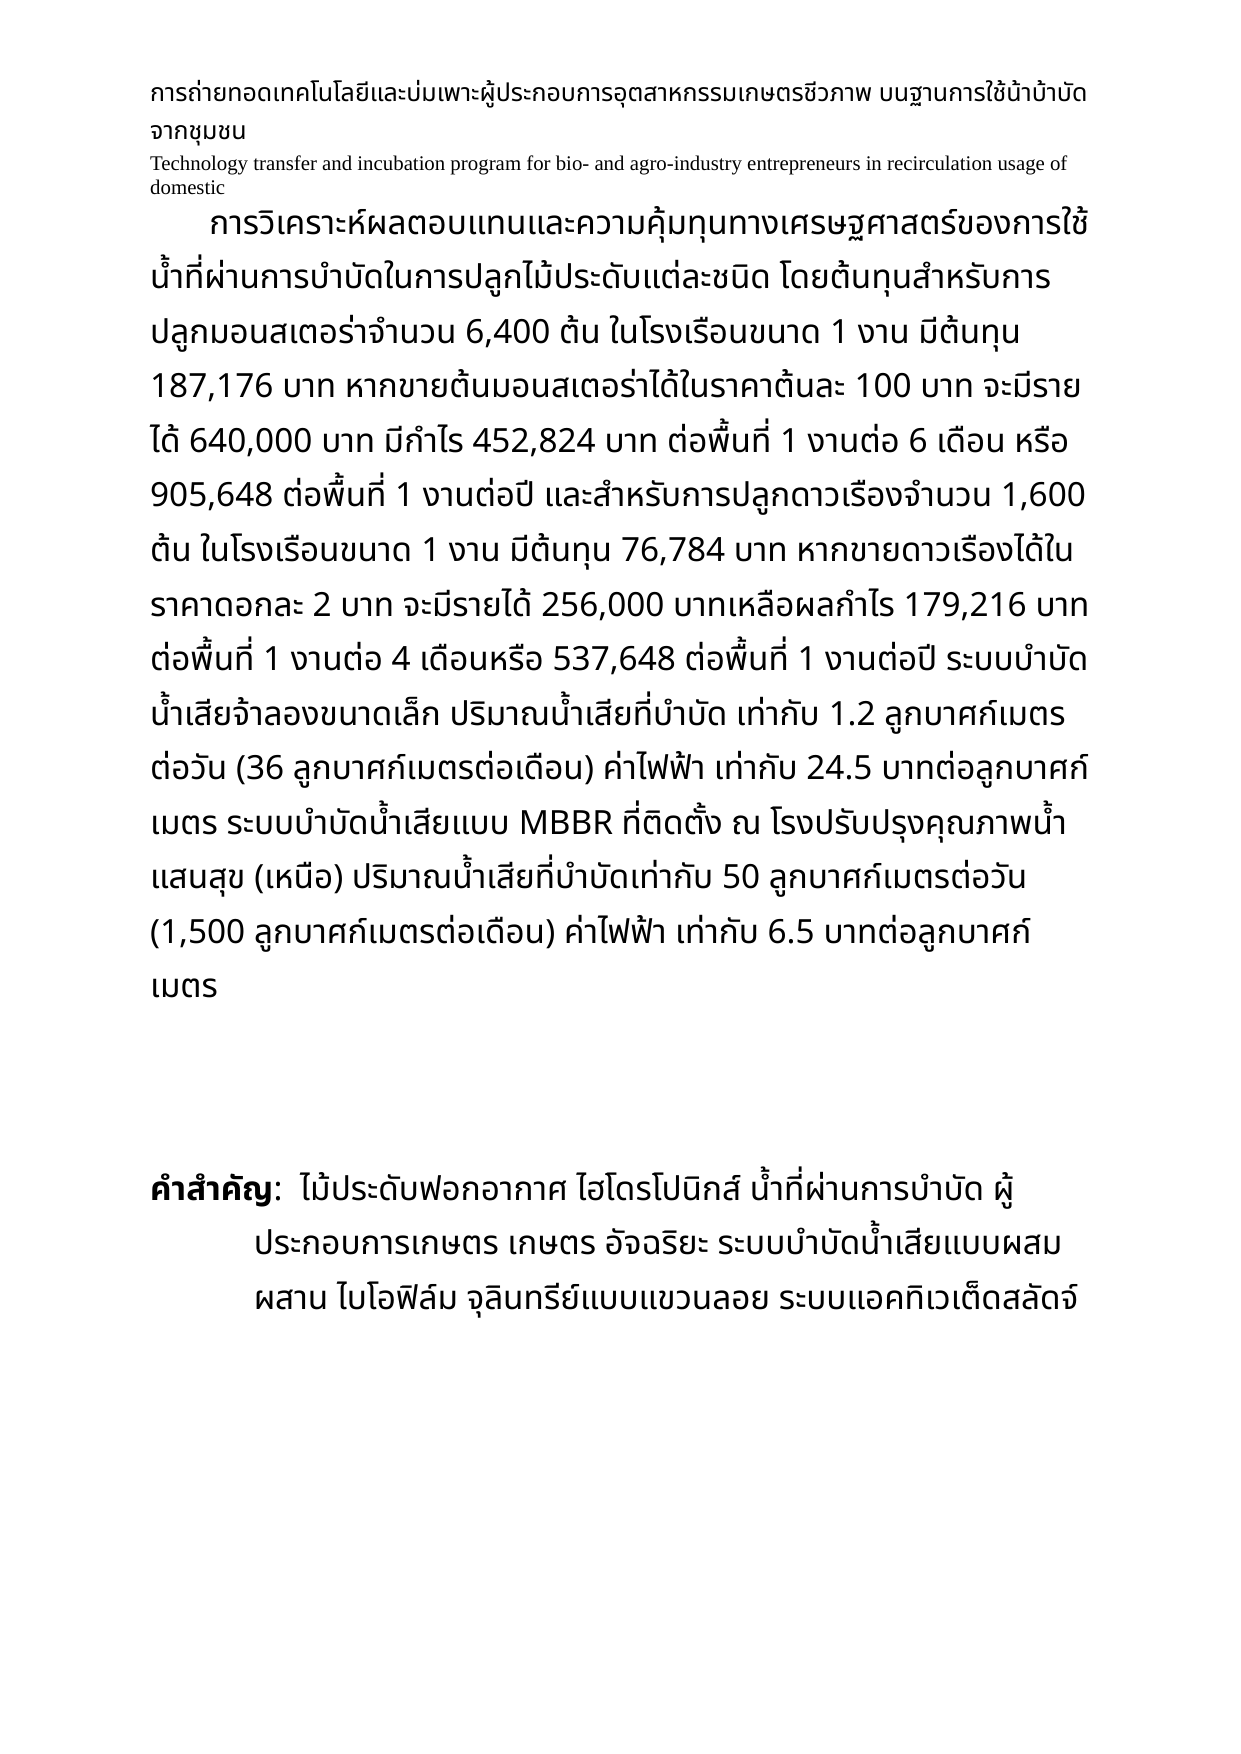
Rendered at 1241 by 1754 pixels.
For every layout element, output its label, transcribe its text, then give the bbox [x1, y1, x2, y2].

text คำสำคัญ: ไม้ประดับฟอกอากาศ ไฮโดรโปนิกส์ น้ำที่ผ่านการบำบัด ผู้ประกอบการเกษตร เกษตร อัจฉริยะ ระบบบำบัดน้ำเสียแบบผสมผสาน ไบโอฟิล์ม จุลินทรีย์แบบแขวนลอย ระบบแอคทิเวเต็ดสลัดจ์ [150, 1165, 1090, 1324]
text การวิเคราะห์ผลตอบแทนและความคุ้มทุนทางเศรษฐศาสตร์ของการใช้น้ำที่ผ่านการบำบัดในการปลูกไม้ประดับแต่ละชนิด โดยต้นทุนสำหรับการปลูกมอนสเตอร่าจำนวน 6,400 ต้น ในโรงเรือนขนาด 1 งาน มีต้นทุน 187,176 บาท หากขายต้นมอนสเตอร่าได้ในราคาต้นละ 100 บาท จะมีรายได้ 640,000 บาท มีกำไร 452,824 บาท ต่อพื้นที่ 1 งานต่อ 6 เดือน หรือ 905,648 ต่อพื้นที่ 1 งานต่อปี และสำหรับการปลูกดาวเรืองจำนวน 1,600 ต้น ในโรงเรือนขนาด 1 งาน มีต้นทุน 76,784 บาท หากขายดาวเรืองได้ในราคาดอกละ 2 บาท จะมีรายได้ 256,000 บาทเหลือผลกำไร 179,216 บาทต่อพื้นที่ 1 งานต่อ 4 เดือนหรือ 537,648 ต่อพื้นที่ 1 งานต่อปี ระบบบำบัดน้ำเสียจ้าลองขนาดเล็ก ปริมาณน้ำเสียที่บำบัด เท่ากับ 1.2 ลูกบาศก์เมตรต่อวัน (36 ลูกบาศก์เมตรต่อเดือน) ค่าไฟฟ้า เท่ากับ 24.5 บาทต่อลูกบาศก์เมตร ระบบบำบัดน้ำเสียแบบ MBBR ที่ติดตั้ง ณ โรงปรับปรุงคุณภาพน้ำแสนสุข (เหนือ) ปริมาณน้ำเสียที่บำบัดเท่ากับ 50 ลูกบาศก์เมตรต่อวัน (1,500 ลูกบาศก์เมตรต่อเดือน) ค่าไฟฟ้า เท่ากับ 6.5 บาทต่อลูกบาศก์เมตร [150, 199, 1090, 1013]
